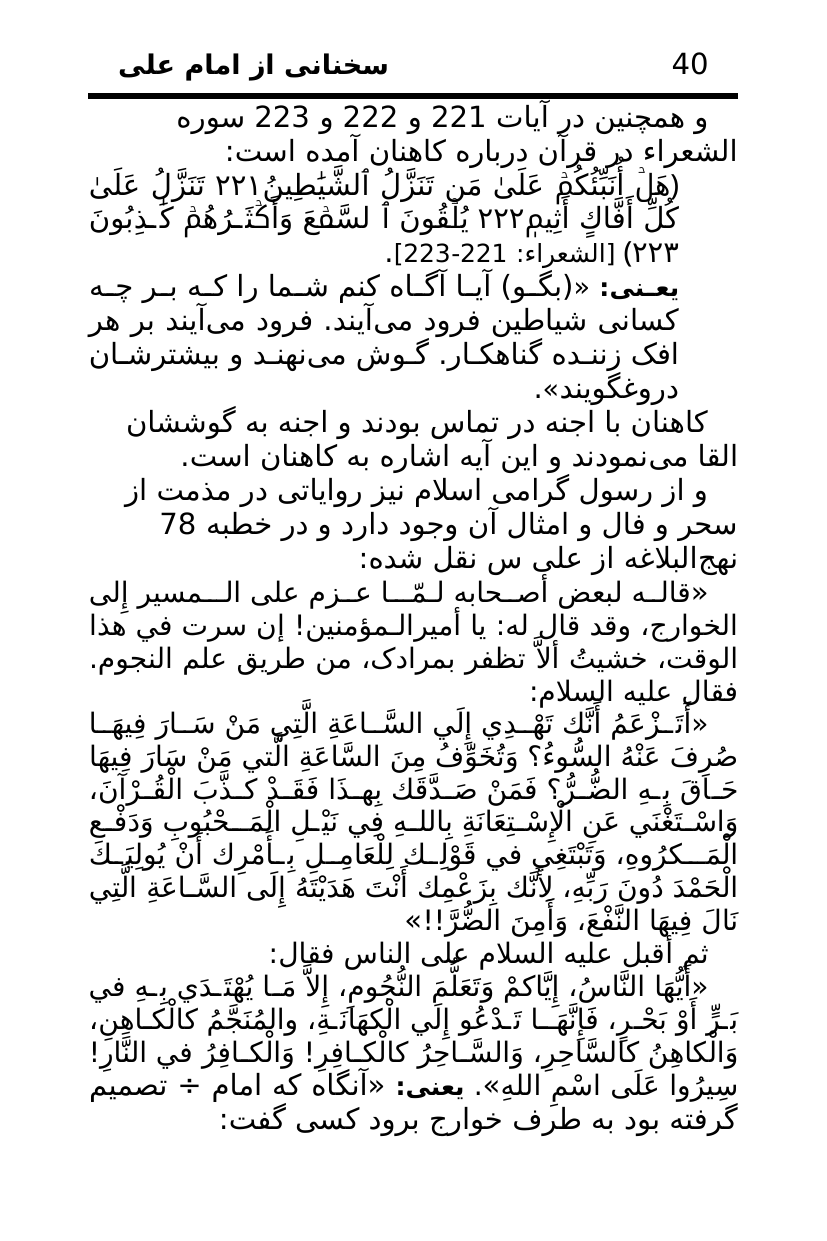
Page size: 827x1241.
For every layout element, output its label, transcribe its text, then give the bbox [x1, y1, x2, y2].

text کاهنان با اجنه در تماس بودند و اجنه به گوششان القا می‌نمودند و این آیه اشاره به کاهنان است. [89, 406, 738, 473]
text و همچنین در آیات 221 و 222 و 223 سوره الشعراء در قرآن درباره کاهنان آمده است: [89, 100, 738, 168]
text «أَتَزْعَمُ أَنَّك تَهْدِي إِلَي السَّاعَةِ الَّتِي مَنْ سَارَ فِيهَا صُرِفَ عَنْهُ السُّوءُ؟ وَتُخَوِّفُ مِنَ السَّاعَةِ الَّتي مَنْ سَارَ فِيهَا حَاقَ بِهِ الضُّرُّ؟ فَمَنْ صَدَّقَك بِهذَا فَقَدْ كذَّبَ الْقُرْآنَ، وَاسْتَغْنَي عَنِ الْإِسْتِعَانَةِ بِاللهِ فِي نَيْلِ الْمَـحْبُوبِ وَدَفْعِ الْمَـكرُوهِ، وَتَبْتَغِي في قَوْلِك لِلْعَامِلِ بِأَمْرِك أَنْ يُولِيَك الْحَمْدَ دُونَ رَبِّهِ، لِأَنَّك بِزَعْمِك أَنْتَ هَدَيْتَهُ إِلَى السَّاعَةِ الَّتِي نَالَ فِيهَا النَّفْعَ، وَأَمِنَ الضُّرَّ!!» [89, 707, 738, 938]
text «قاله لبعض أصحابه لـمّـا عزم على الـمسير إِلى الخوارج، وقد قال له: يا أميرالـمؤمنين! إن سرت في هذا الوقت، خشيتُ ألاَّ تظفر بمرادک، من طريق علم النجوم. فقال عليه السلام: [89, 575, 738, 707]
text ﴿هَلۡ أُنَبِّئُكُمۡ عَلَىٰ مَن تَنَزَّلُ ٱلشَّيَٰطِينُ٢٢١ تَنَزَّلُ عَلَىٰ كُلِّ أَفَّاكٍ أَثِيمٖ٢٢٢ يُلۡقُونَ ٱلسَّمۡعَ وَأَكۡثَرُهُمۡ كَٰذِبُونَ٢٢٣﴾ [الشعراء: 221-223]. [89, 168, 679, 270]
text ثم أقبل عليه السلام على الناس فقال: [89, 938, 738, 970]
text و از رسول گرامی اسلام نیز روایاتی در مذمت از سحر و فال و امثال آن وجود دارد و در خطبه 78 نهج‌البلاغه از علی س نقل شده: [89, 473, 738, 575]
text یعنی: «(بگو) آیا آگاه کنم شما را که بر چه کسانی شیاطین فرود می‌آیند. فرود می‌آیند بر هر افک زننده گناهکار. گوش می‌نهند و بیشترشان دروغگویند». [89, 270, 679, 406]
text «أَيُّهَا النَّاسُ، إِيَّاكمْ وَتَعَلُّمَ النُّجُومِ، إِلاَّ مَا يُهْتَدَي بِهِ في بَرٍّ أَوْ بَحْرٍ، فَإِنَّهَـا تَدْعُو إِلَي الْكهَانَةِ، والمُنَجَّمُ كالْكاهِنِ، وَالْكاهِنُ كالسَّاحِرِ، وَالسَّاحِرُ كالْكافِرِ! وَالْكافِرُ في النَّارِ! سِيرُوا عَلَى اسْمِ اللهِ». یعنی: «آنگاه که امام ÷ تصمیم گرفته بود به طرف خوارج برود کسی گفت: [89, 970, 738, 1136]
